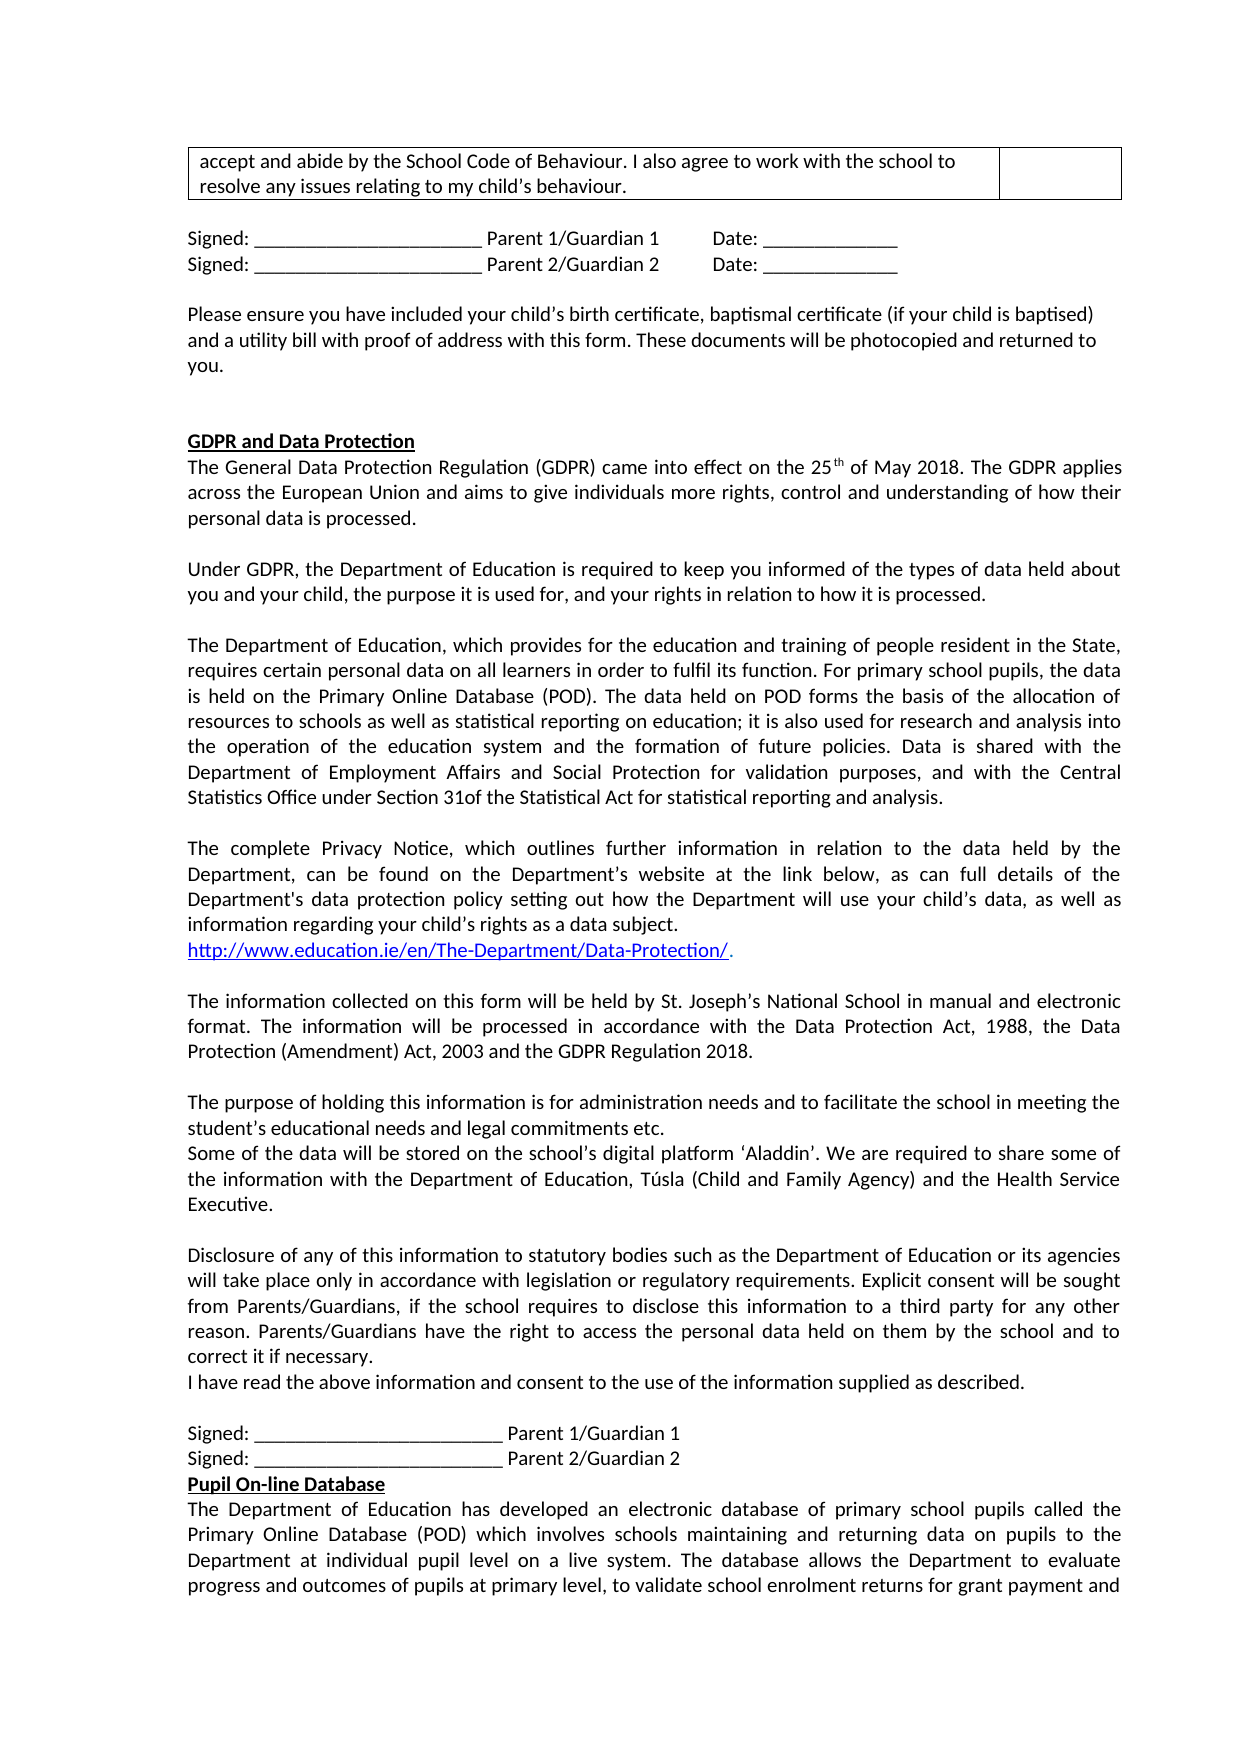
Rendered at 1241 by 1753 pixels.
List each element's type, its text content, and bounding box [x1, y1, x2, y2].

text Signed: ______________________ Parent 2/Guardian 2 Date: _____________ [187, 251, 1123, 276]
text Some of the data will be stored on the school’s digital platform ‘Aladdin’. We are required to share some of the information with the Department of Education, Túsla (Child and Family Agency) and the Health Service Executive. [187, 1140, 1123, 1217]
text I have read the above information and consent to the use of the information supplied as described. [187, 1369, 1123, 1394]
text http://www.education.ie/en/The-Department/Data-Protection/. [187, 937, 1123, 962]
text Disclosure of any of this information to statutory bodies such as the Department of Education or its agencies will take place only in accordance with legislation or regulatory requirements. Explicit consent will be sought from Parents/Guardians, if the school requires to disclose this information to a third party for any other reason. Parents/Guardians have the right to access the personal data held on them by the school and to correct it if necessary. [187, 1242, 1123, 1369]
text GDPR and Data Protection [187, 429, 1123, 454]
text Please ensure you have included your child’s birth certificate, baptismal certificate (if your child is baptised) and a utility bill with proof of address with this form. These documents will be photocopied and returned to you. [187, 302, 1123, 378]
text Under GDPR, the Department of Education is required to keep you informed of the types of data held about you and your child, the purpose it is used for, and your rights in relation to how it is processed. [187, 556, 1123, 607]
text Signed: ________________________ Parent 2/Guardian 2 [187, 1445, 1123, 1471]
text The purpose of holding this information is for administration needs and to facilitate the school in meeting the student’s educational needs and legal commitments etc. [187, 1089, 1123, 1140]
text The General Data Protection Regulation (GDPR) came into effect on the 25th of May 2018. The GDPR applies across the European Union and aims to give individuals more rights, control and understanding of how their personal data is processed. [187, 454, 1123, 530]
text Signed: ______________________ Parent 1/Guardian 1 Date: _____________ [187, 225, 1123, 251]
table_cell [1000, 148, 1121, 199]
text The Department of Education, which provides for the education and training of people resident in the State, requires certain personal data on all learners in order to fulfil its function. For primary school pupils, the data is held on the Primary Online Database (POD). The data held on POD forms the basis of the allocation of resources to schools as well as statistical reporting on education; it is also used for research and analysis into the operation of the education system and the formation of future policies. Data is shared with the Department of Employment Affairs and Social Protection for validation purposes, and with the Central Statistics Office under Section 31of the Statistical Act for statistical reporting and analysis. [187, 632, 1123, 810]
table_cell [189, 148, 999, 199]
text The complete Privacy Notice, which outlines further information in relation to the data held by the Department, can be found on the Department’s website at the link below, as can full details of the Department's data protection policy setting out how the Department will use your child’s data, as well as information regarding your child’s rights as a data subject. [187, 835, 1123, 937]
text Pupil On-line Database [187, 1471, 1123, 1496]
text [187, 1496, 1123, 1598]
text Signed: ________________________ Parent 1/Guardian 1 [187, 1394, 1123, 1445]
text The information collected on this form will be held by St. Joseph’s National School in manual and electronic format. The information will be processed in accordance with the Data Protection Act, 1988, the Data Protection (Amendment) Act, 2003 and the GDPR Regulation 2018. [187, 988, 1123, 1064]
